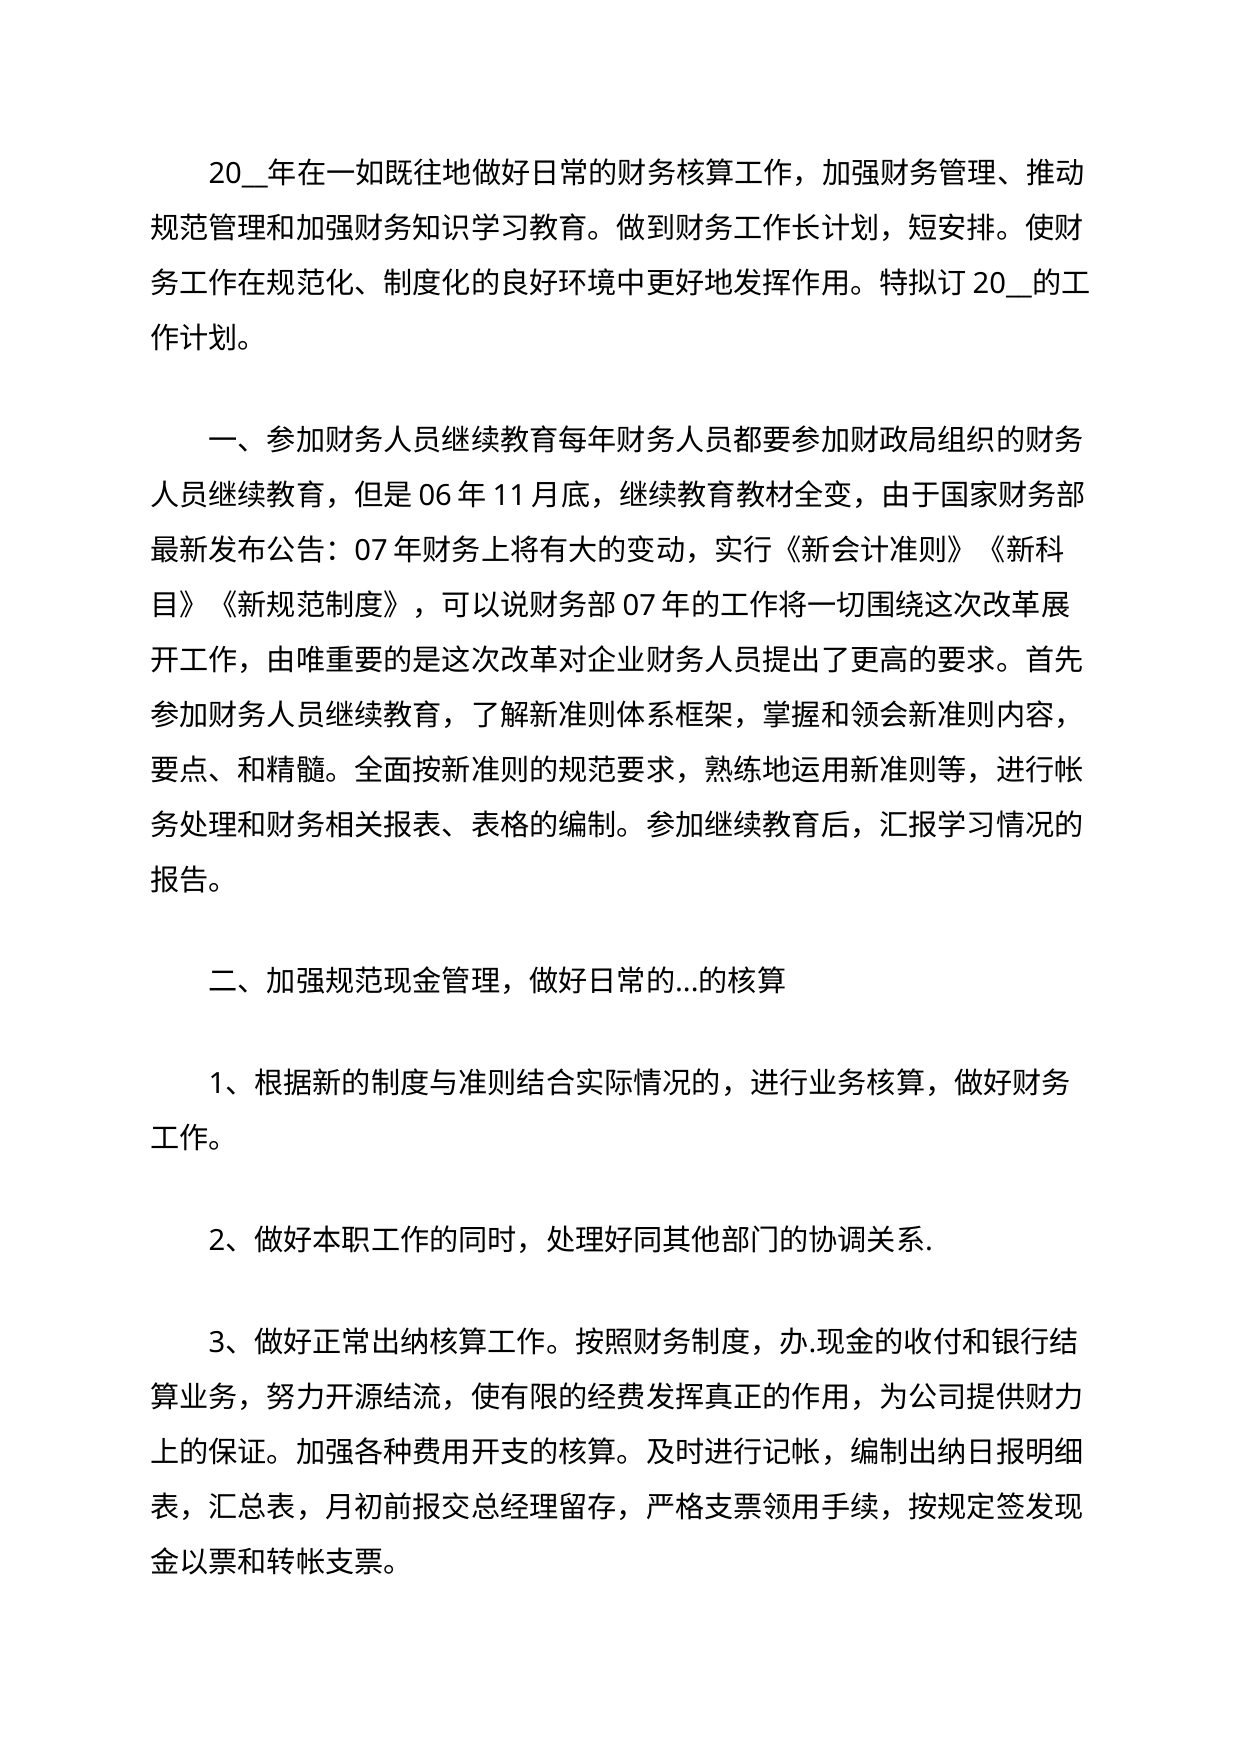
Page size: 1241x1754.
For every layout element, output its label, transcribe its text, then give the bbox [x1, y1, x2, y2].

text 二、加强规范现金管理，做好日常的...的核算 [150, 958, 1090, 1000]
text 一、参加财务人员继续教育每年财务人员都要参加财政局组织的财务人员继续教育，但是06年11月底，继续教育教材全变，由于国家财务部最新发布公告：07年财务上将有大的变动，实行《新会计准则》《新科目》《新规范制度》，可以说财务部07年的工作将一切围绕这次改革展开工作，由唯重要的是这次改革对企业财务人员提出了更高的要求。首先参加财务人员继续教育，了解新准则体系框架，掌握和领会新准则内容，要点、和精髓。全面按新准则的规范要求，熟练地运用新准则等，进行帐务处理和财务相关报表、表格的编制。参加继续教育后，汇报学习情况的报告。 [150, 417, 1090, 898]
text 1、根据新的制度与准则结合实际情况的，进行业务核算，做好财务工作。 [150, 1060, 1090, 1157]
text 2、做好本职工作的同时，处理好同其他部门的协调关系. [150, 1217, 1090, 1259]
text 3、做好正常出纳核算工作。按照财务制度，办.现金的收付和银行结算业务，努力开源结流，使有限的经费发挥真正的作用，为公司提供财力上的保证。加强各种费用开支的核算。及时进行记帐，编制出纳日报明细表，汇总表，月初前报交总经理留存，严格支票领用手续，按规定签发现金以票和转帐支票。 [150, 1319, 1090, 1581]
text 20__年在一如既往地做好日常的财务核算工作，加强财务管理、推动规范管理和加强财务知识学习教育。做到财务工作长计划，短安排。使财务工作在规范化、制度化的良好环境中更好地发挥作用。特拟订20__的工作计划。 [150, 150, 1090, 357]
